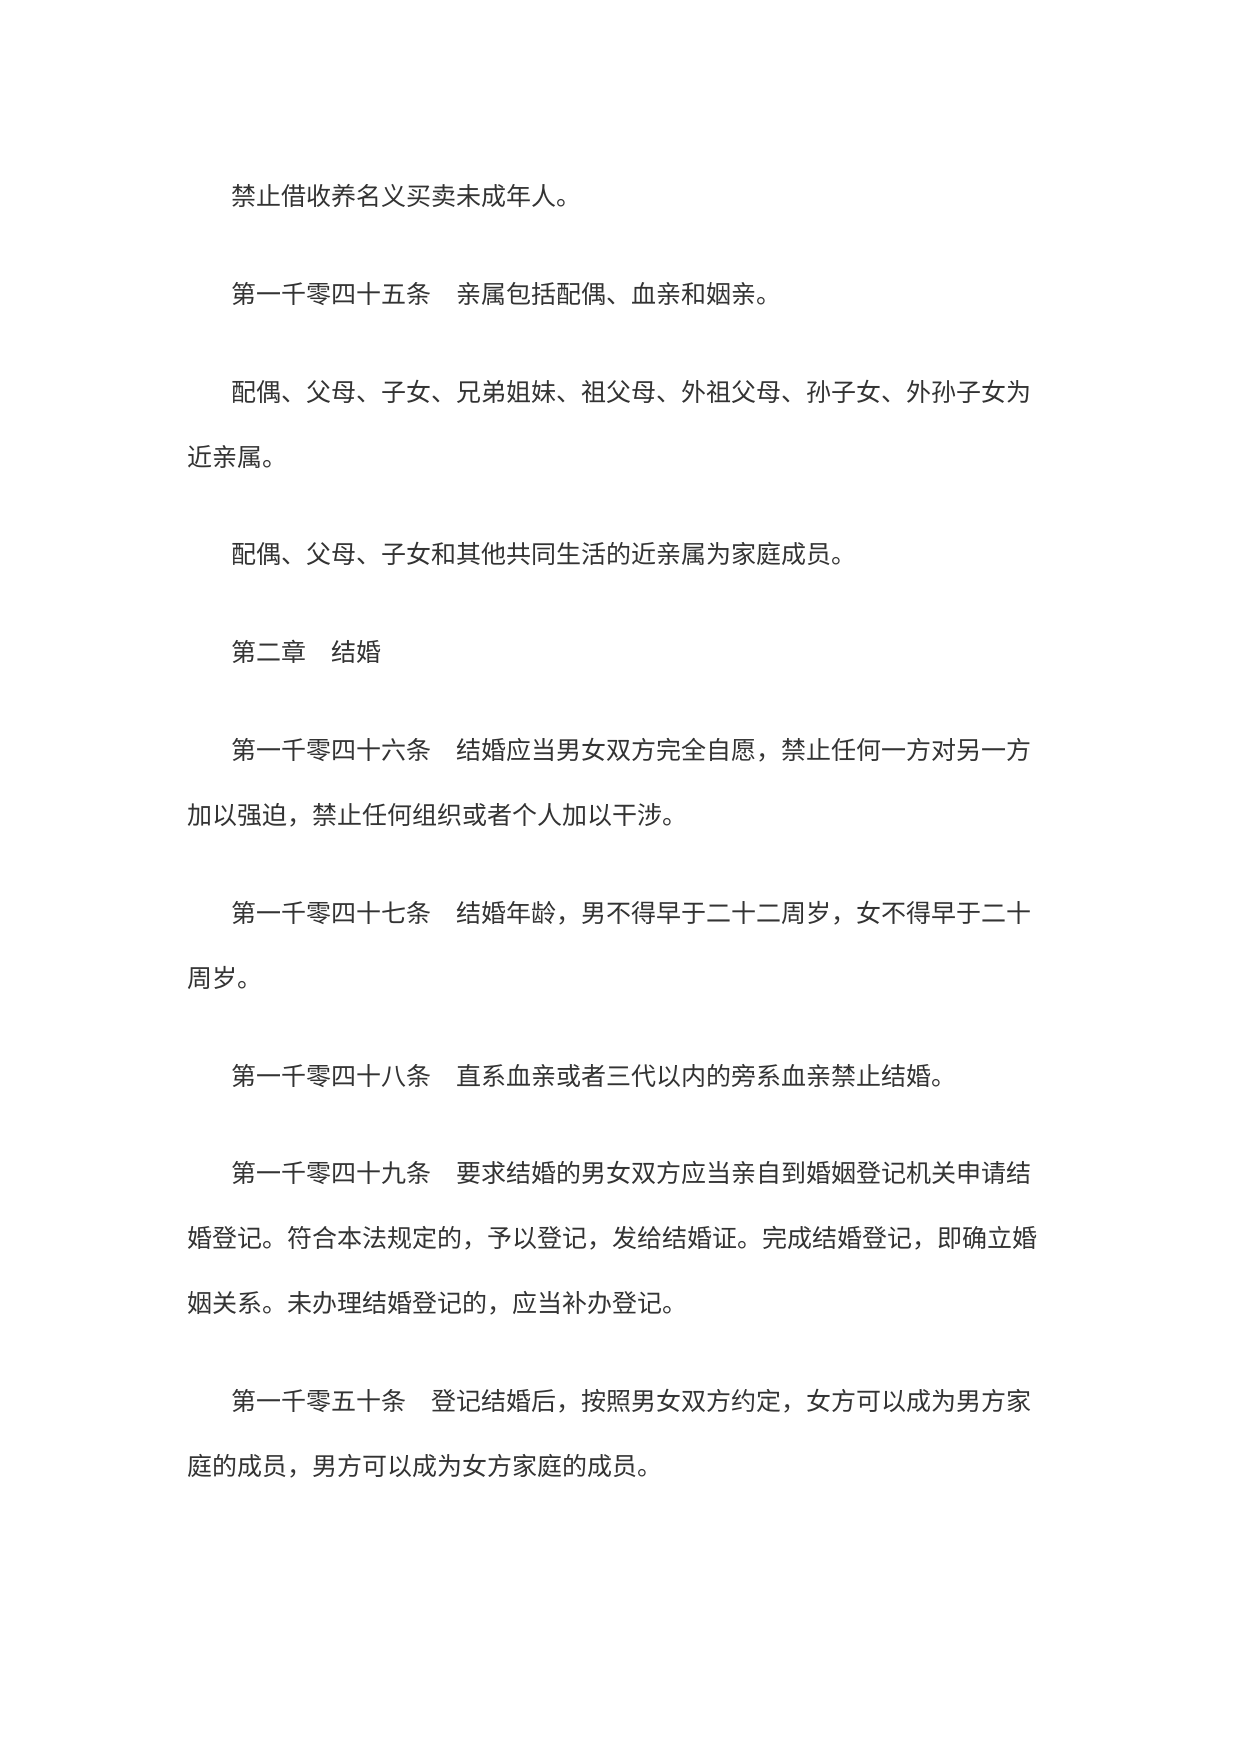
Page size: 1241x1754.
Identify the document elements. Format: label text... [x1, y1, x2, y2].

text 第一千零五十条 登记结婚后，按照男女双方约定，女方可以成为男方家庭的成员，男方可以成为女方家庭的成员。 [187, 1367, 1053, 1497]
text 第一千零四十七条 结婚年龄，男不得早于二十二周岁，女不得早于二十周岁。 [187, 879, 1053, 1009]
text 禁止借收养名义买卖未成年人。 [187, 162, 1053, 227]
text 第一千零四十八条 直系血亲或者三代以内的旁系血亲禁止结婚。 [187, 1042, 1053, 1107]
text 第一千零四十五条 亲属包括配偶、血亲和姻亲。 [187, 260, 1053, 325]
text 第一千零四十六条 结婚应当男女双方完全自愿，禁止任何一方对另一方加以强迫，禁止任何组织或者个人加以干涉。 [187, 716, 1053, 846]
text 配偶、父母、子女和其他共同生活的近亲属为家庭成员。 [187, 520, 1053, 585]
text 第二章 结婚 [187, 618, 1053, 683]
text 配偶、父母、子女、兄弟姐妹、祖父母、外祖父母、孙子女、外孙子女为近亲属。 [187, 358, 1053, 488]
text 第一千零四十九条 要求结婚的男女双方应当亲自到婚姻登记机关申请结婚登记。符合本法规定的，予以登记，发给结婚证。完成结婚登记，即确立婚姻关系。未办理结婚登记的，应当补办登记。 [187, 1139, 1053, 1334]
